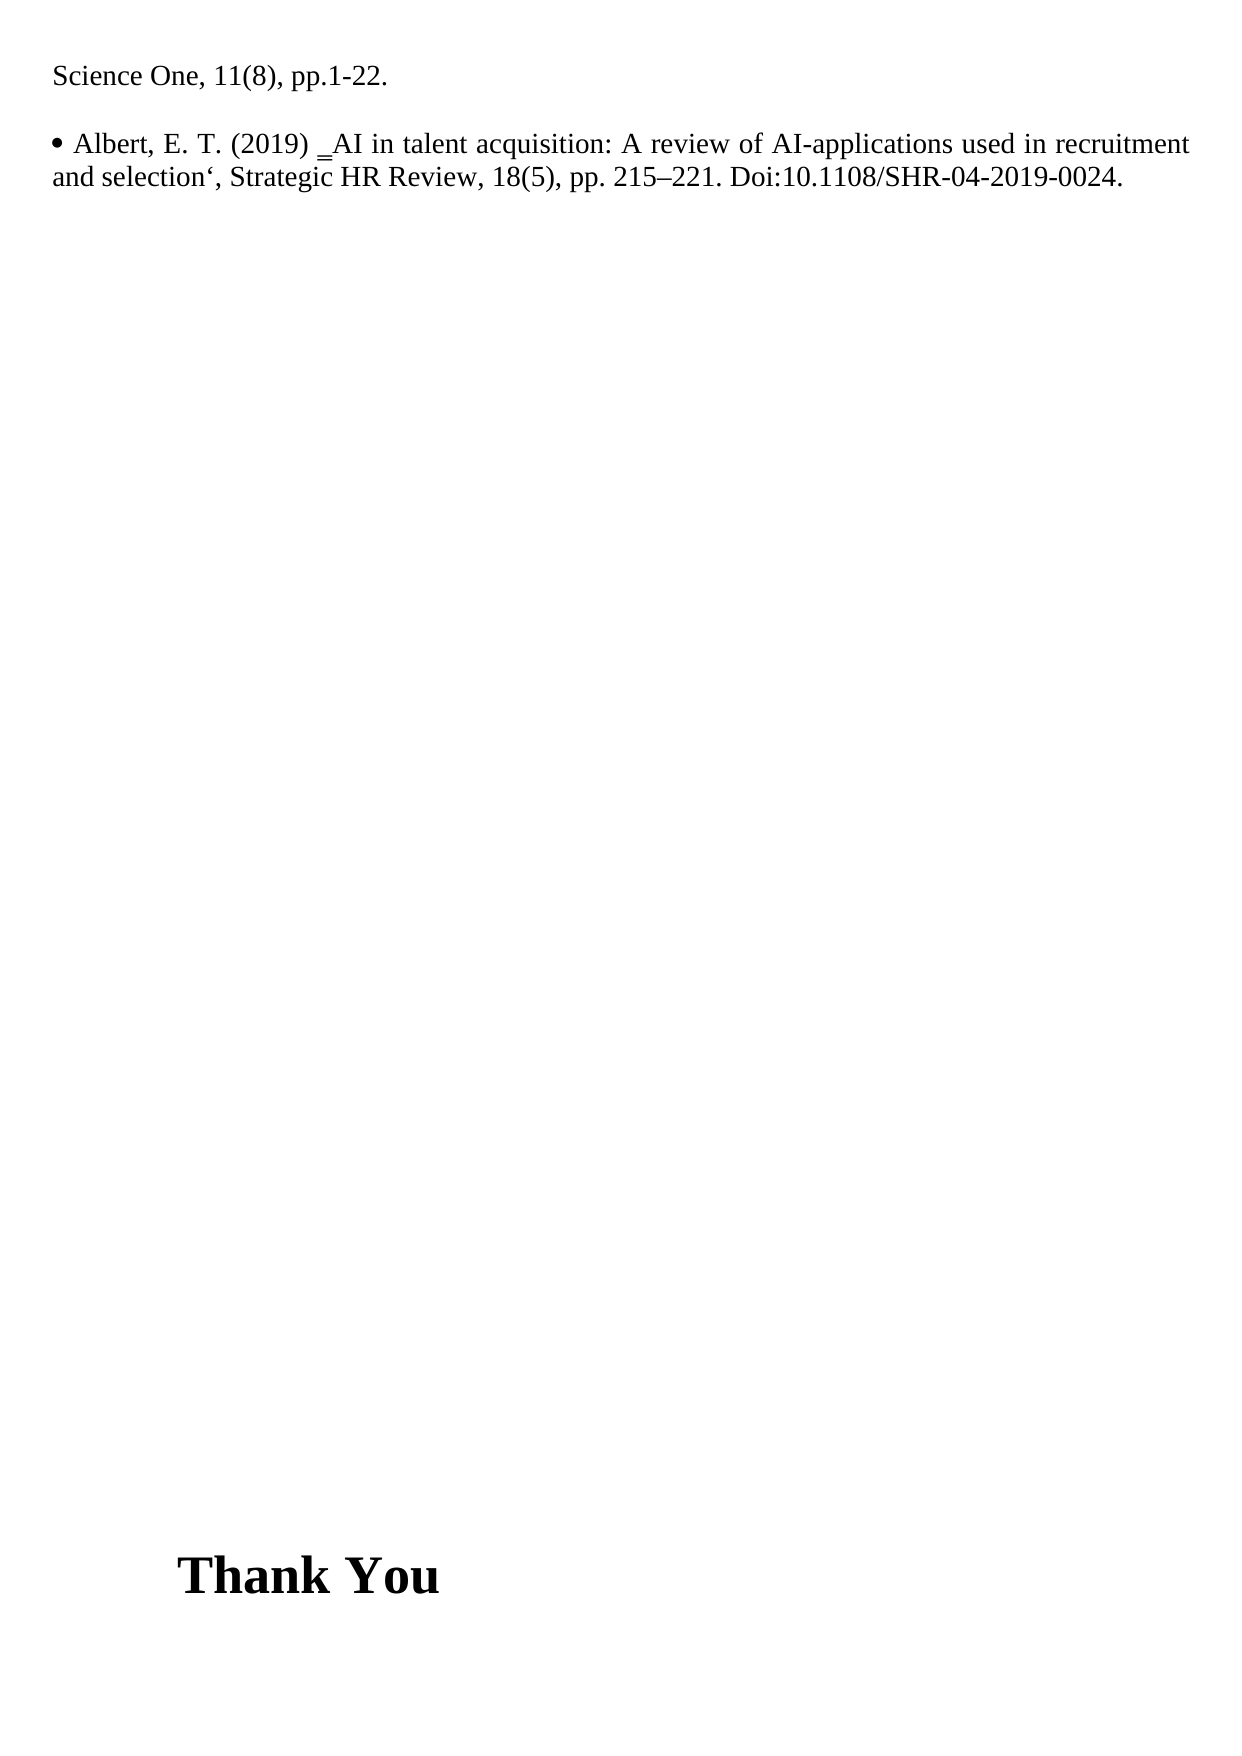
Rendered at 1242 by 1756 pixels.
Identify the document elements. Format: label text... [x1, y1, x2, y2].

list Thank You [150, 1543, 1179, 1606]
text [52, 58, 1192, 92]
text Albert, E. T. (2019) ‗AI in talent acquisition: A review of AI-applications used in recruitment and selection‘, Strategic HR Review, 18(5), pp. 215–221. Doi:10.1108/SHR-04-2019-0024. [52, 126, 1192, 193]
